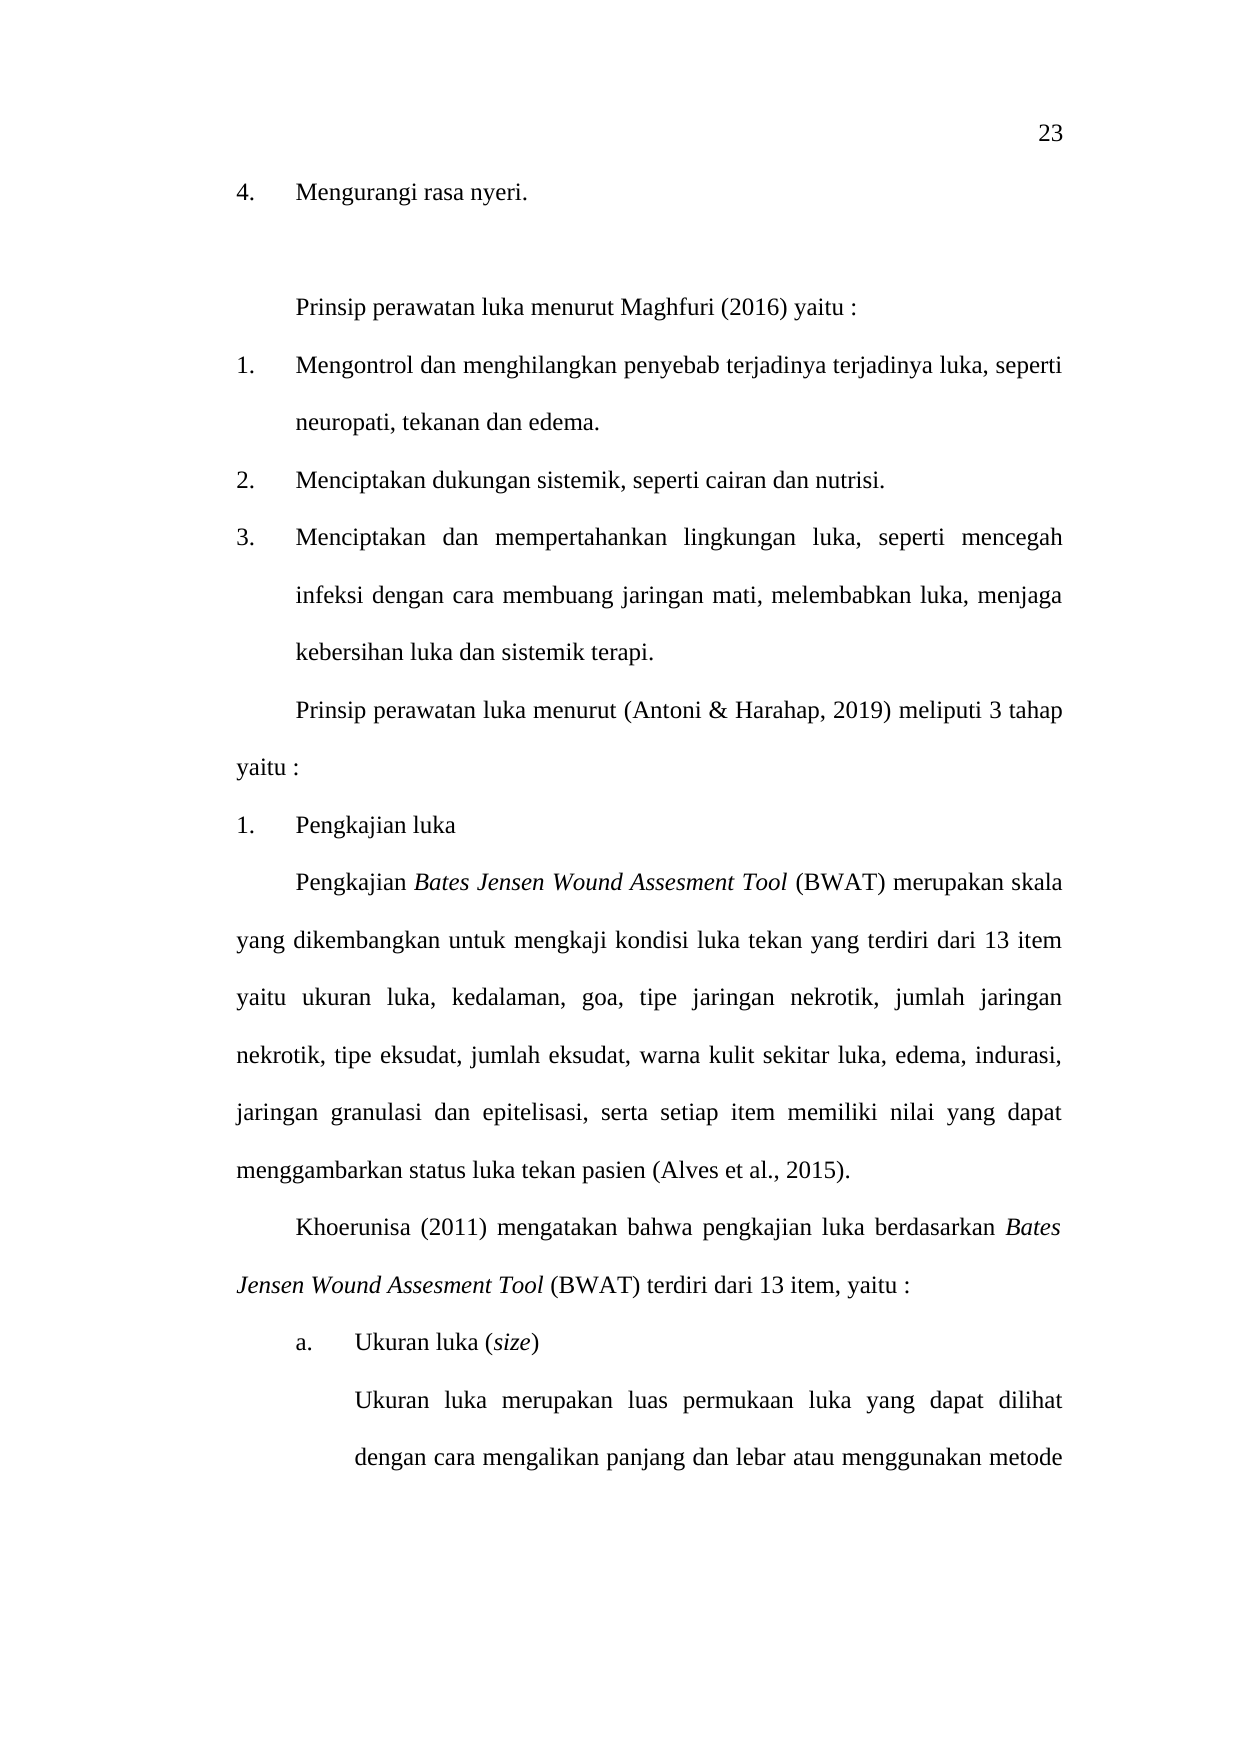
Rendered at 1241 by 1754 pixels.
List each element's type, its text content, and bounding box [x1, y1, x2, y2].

list Mengurangi rasa nyeri. [236, 177, 1063, 206]
list Pengkajian luka [236, 810, 1063, 838]
list Ukuran luka (size) [295, 1327, 1063, 1356]
list Menciptakan dan mempertahankan lingkungan luka, seperti mencegah infeksi dengan cara membuang jaringan mati, melembabkan luka, menjaga kebersihan luka dan sistemik terapi. [236, 522, 1063, 666]
list Prinsip perawatan luka menurut (Antoni & Harahap, 2019) meliputi 3 tahap yaitu : [236, 695, 1063, 781]
list Prinsip perawatan luka menurut Maghfuri (2016) yaitu : [236, 292, 1063, 321]
list Mengontrol dan menghilangkan penyebab terjadinya terjadinya luka, seperti neuropati, tekanan dan edema. [236, 350, 1063, 436]
list Khoerunisa (2011) mengatakan bahwa pengkajian luka berdasarkan Bates Jensen Wound Assesment Tool (BWAT) terdiri dari 13 item, yaitu : [236, 1212, 1063, 1298]
list Pengkajian Bates Jensen Wound Assesment Tool (BWAT) merupakan skala yang dikembangkan untuk mengkaji kondisi luka tekan yang terdiri dari 13 item yaitu ukuran luka, kedalaman, goa, tipe jaringan nekrotik, jumlah jaringan nekrotik, tipe eksudat, jumlah eksudat, warna kulit sekitar luka, edema, indurasi, jaringan granulasi dan epitelisasi, serta setiap item memiliki nilai yang dapat menggambarkan status luka tekan pasien (Alves et al., 2015). [236, 867, 1063, 1183]
list Menciptakan dukungan sistemik, seperti cairan dan nutrisi. [236, 465, 1063, 493]
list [354, 1385, 1063, 1471]
